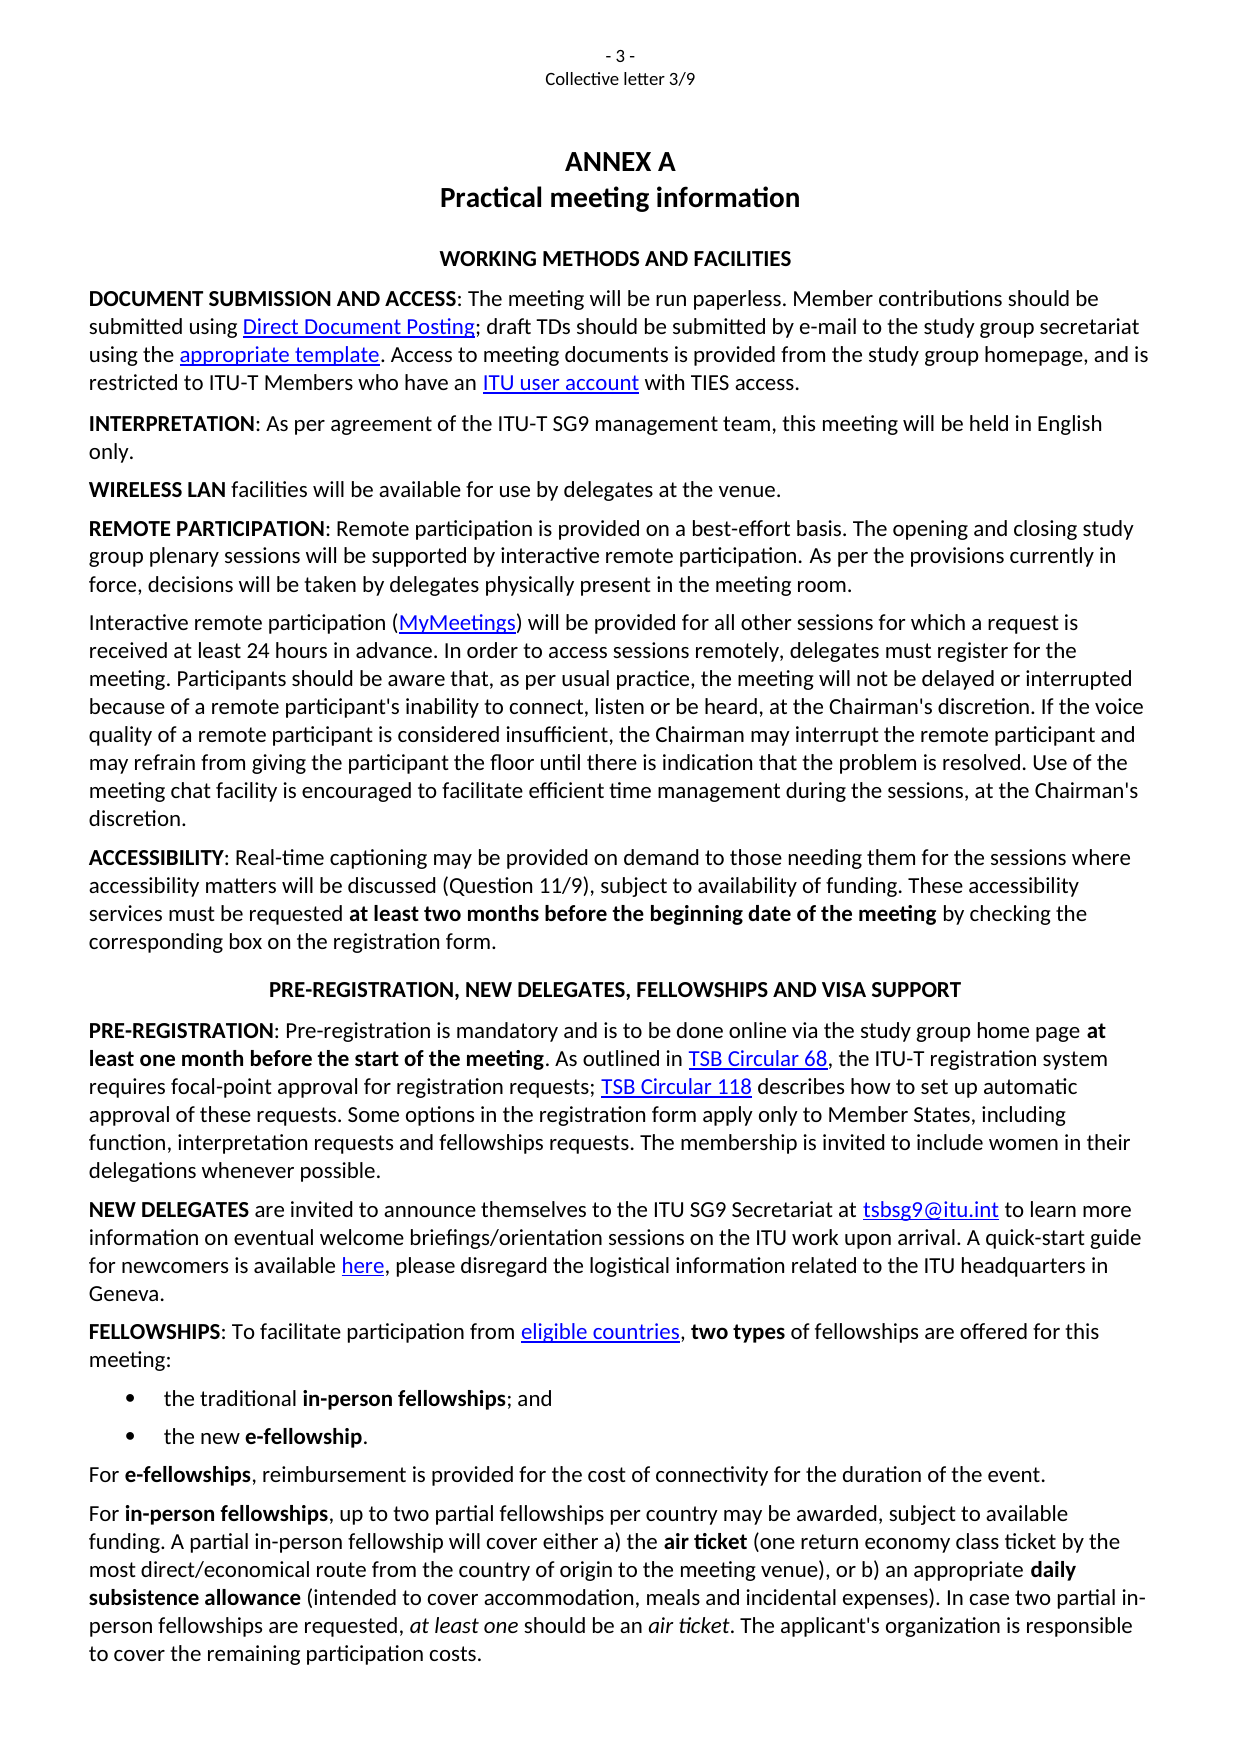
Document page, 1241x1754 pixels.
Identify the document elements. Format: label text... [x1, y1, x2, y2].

text DOCUMENT SUBMISSION AND ACCESS: The meeting will be run paperless. Member contributions should be submitted using Direct Document Posting; draft TDs should be submitted by e-mail to the study group secretariat using the appropriate template. Access to meeting documents is provided from the study group homepage, and is restricted to ITU-T Members who have an ITU user account with TIES access. [89, 284, 1152, 396]
text WORKING METHODS AND FACILITIES [89, 244, 1142, 272]
text For e-fellowships, reimbursement is provided for the cost of connectivity for the duration of the event. [89, 1461, 1152, 1488]
text WIRELESS LAN facilities will be available for use by delegates at the venue. [89, 475, 1152, 503]
text INTERPRETATION: As per agreement of the ITU-T SG9 management team, this meeting will be held in English only. [89, 409, 1152, 465]
text NEW DELEGATES are invited to announce themselves to the ITU SG9 Secretariat at tsbsg9@itu.int to learn more information on eventual welcome briefings/orientation sessions on the ITU work upon arrival. A quick-start guide for newcomers is available here, please disregard the logistical information related to the ITU headquarters in Geneva. [89, 1195, 1152, 1307]
text REMOTE PARTICIPATION: Remote participation is provided on a best-effort basis. The opening and closing study group plenary sessions will be supported by interactive remote participation. As per the provisions currently in force, decisions will be taken by delegates physically present in the meeting room. [89, 514, 1152, 598]
title ANNEX A Practical meeting information [89, 143, 1152, 214]
text ACCESSIBILITY: Real-time captioning may be provided on demand to those needing them for the sessions where accessibility matters will be discussed (Question 11/9), subject to availability of funding. These accessibility services must be requested at least two months before the beginning date of the meeting by checking the corresponding box on the registration form. [89, 843, 1152, 955]
text FELLOWSHIPS: To facilitate participation from eligible countries, two types of fellowships are offered for this meeting: [89, 1317, 1152, 1373]
text PRE-REGISTRATION, NEW DELEGATES, FELLOWSHIPS AND VISA SUPPORT [89, 976, 1142, 1004]
text Interactive remote participation (MyMeetings) will be provided for all other sessions for which a request is received at least 24 hours in advance. In order to access sessions remotely, delegates must register for the meeting. Participants should be aware that, as per usual practice, the meeting will not be delayed or interrupted because of a remote participant's inability to connect, listen or be heard, at the Chairman's discretion. If the voice quality of a remote participant is considered insufficient, the Chairman may interrupt the remote participant and may refrain from giving the participant the floor until there is indication that the problem is resolved. Use of the meeting chat facility is encouraged to facilitate efficient time management during the sessions, at the Chairman's discretion. [89, 608, 1152, 832]
list the new e-fellowship. [126, 1422, 1152, 1450]
list the traditional in-person fellowships; and [126, 1384, 1152, 1412]
text For in-person fellowships, up to two partial fellowships per country may be awarded, subject to available funding. A partial in-person fellowship will cover either a) the air ticket (one return economy class ticket by the most direct/economical route from the country of origin to the meeting venue), or b) an appropriate daily subsistence allowance (intended to cover accommodation, meals and incidental expenses). In case two partial in-person fellowships are requested, at least one should be an air ticket. The applicant's organization is responsible to cover the remaining participation costs. [89, 1499, 1152, 1667]
text PRE-REGISTRATION: Pre-registration is mandatory and is to be done online via the study group home page at least one month before the start of the meeting. As outlined in TSB Circular 68, the ITU-T registration system requires focal-point approval for registration requests; TSB Circular 118 describes how to set up automatic approval of these requests. Some options in the registration form apply only to Member States, including function, interpretation requests and fellowships requests. The membership is invited to include women in their delegations whenever possible. [89, 1016, 1152, 1184]
